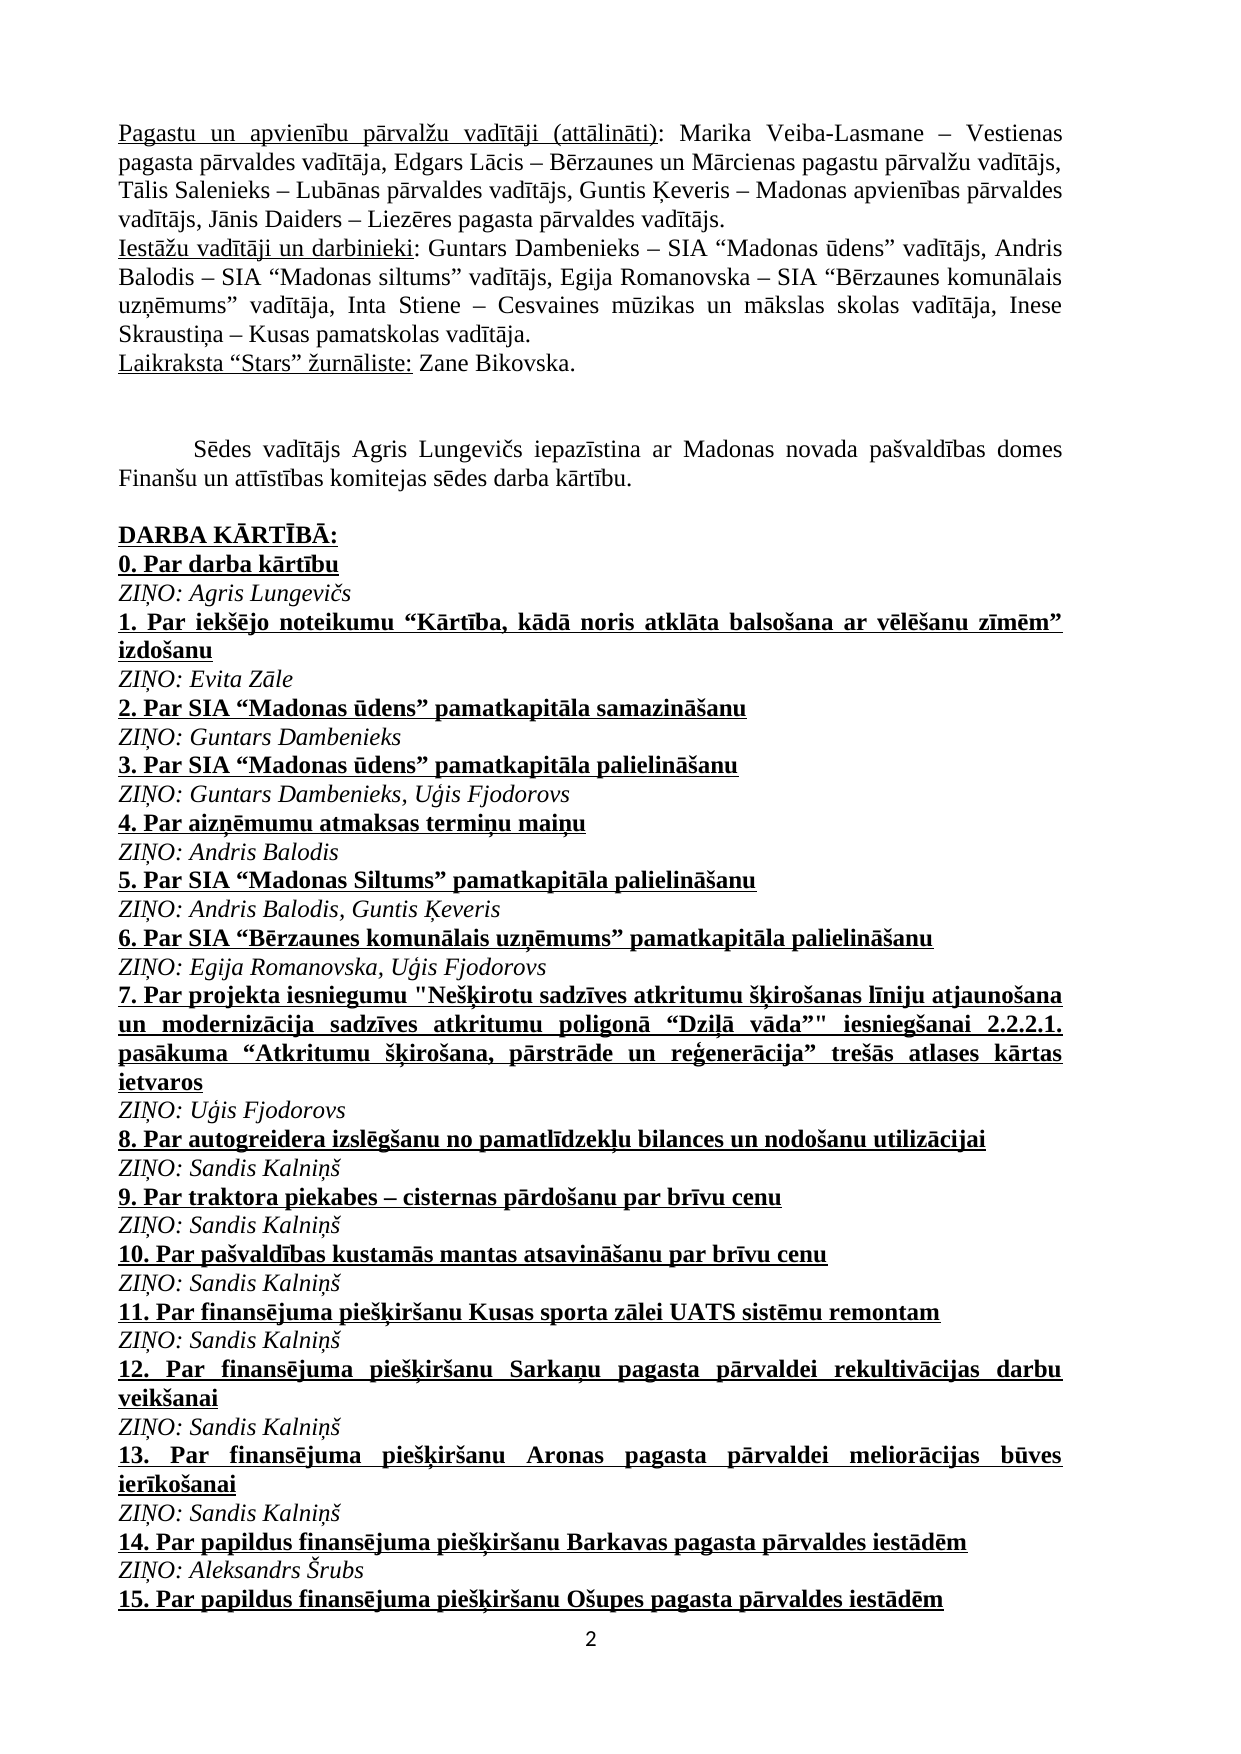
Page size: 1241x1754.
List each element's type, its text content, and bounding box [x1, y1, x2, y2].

text Sēdes vadītājs Agris Lungevičs iepazīstina ar Madonas novada pašvaldības domes Finanšu un attīstības komitejas sēdes darba kārtību. [118, 434, 1063, 492]
text 12. Par finansējuma piešķiršanu Sarkaņu pagasta pārvaldei rekultivācijas darbu veikšanai [118, 1354, 1063, 1379]
text 6. Par SIA “Bērzaunes komunālais uzņēmums” pamatkapitāla palielināšanu [118, 923, 1063, 952]
text 12. Par finansējuma piešķiršanu Sarkaņu pagasta pārvaldei rekultivācijas darbu veikšanai [118, 1381, 1063, 1412]
text Laikraksta “Stars” žurnāliste: Zane Bikovska. [118, 348, 1063, 377]
text 14. Par papildus finansējuma piešķiršanu Barkavas pagasta pārvaldes iestādēm [118, 1527, 1063, 1556]
text 1. Par iekšējo noteikumu “Kārtība, kādā noris atklāta balsošana ar vēlēšanu zīmēm” izdošanu [118, 607, 1063, 632]
text 7. Par projekta iesniegumu "Nešķirotu sadzīves atkritumu šķirošanas līniju atjaunošana un modernizācija sadzīves atkritumu poligonā “Dziļā vāda”" iesniegšanai 2.2.2.1. pasākuma “Atkritumu šķirošana, pārstrāde un reģenerācija” trešās atlases kārtas ietvaros [118, 1064, 1063, 1096]
text ZIŅO: Aleksandrs Šrubs [118, 1556, 1063, 1584]
text 11. Par finansējuma piešķiršanu Kusas sporta zālei UATS sistēmu remontam [118, 1297, 1063, 1326]
text DARBA KĀRTĪBĀ: [118, 521, 1063, 549]
text 8. Par autogreidera izslēgšanu no pamatlīdzekļu bilances un nodošanu utilizācijai [118, 1124, 1063, 1153]
text 3. Par SIA “Madonas ūdens” pamatkapitāla palielināšanu [118, 751, 1063, 779]
text ZIŅO: Uģis Fjodorovs [118, 1096, 1063, 1124]
text ZIŅO: Egija Romanovska, Uģis Fjodorovs [118, 952, 1063, 981]
text ZIŅO: Sandis Kalniņš [118, 1498, 1063, 1527]
text ZIŅO: Agris Lungevičs [118, 578, 1063, 607]
text 7. Par projekta iesniegumu "Nešķirotu sadzīves atkritumu šķirošanas līniju atjaunošana un modernizācija sadzīves atkritumu poligonā “Dziļā vāda”" iesniegšanai 2.2.2.1. pasākuma “Atkritumu šķirošana, pārstrāde un reģenerācija” trešās atlases kārtas ietvaros [118, 1036, 1063, 1063]
text 5. Par SIA “Madonas Siltums” pamatkapitāla palielināšanu [118, 866, 1063, 894]
text 4. Par aizņēmumu atmaksas termiņu maiņu [118, 808, 1063, 837]
text ZIŅO: Sandis Kalniņš [118, 1153, 1063, 1182]
text 10. Par pašvaldības kustamās mantas atsavināšanu par brīvu cenu [118, 1239, 1063, 1268]
text ZIŅO: Andris Balodis [118, 837, 1063, 866]
text ZIŅO: Sandis Kalniņš [118, 1268, 1063, 1297]
text 2. Par SIA “Madonas ūdens” pamatkapitāla samazināšanu [118, 693, 1063, 722]
text 7. Par projekta iesniegumu "Nešķirotu sadzīves atkritumu šķirošanas līniju atjaunošana un modernizācija sadzīves atkritumu poligonā “Dziļā vāda”" iesniegšanai 2.2.2.1. pasākuma “Atkritumu šķirošana, pārstrāde un reģenerācija” trešās atlases kārtas ietvaros [118, 1007, 1063, 1034]
text Iestāžu vadītāji un darbinieki: Guntars Dambenieks – SIA “Madonas ūdens” vadītājs, Andris Balodis – SIA “Madonas siltums” vadītājs, Egija Romanovska – SIA “Bērzaunes komunālais uzņēmums” vadītāja, Inta Stiene – Cesvaines mūzikas un mākslas skolas vadītāja, Inese Skraustiņa – Kusas pamatskolas vadītāja. [118, 233, 1063, 348]
text ZIŅO: Sandis Kalniņš [118, 1211, 1063, 1239]
text 0. Par darba kārtību [118, 549, 1063, 578]
text 7. Par projekta iesniegumu "Nešķirotu sadzīves atkritumu šķirošanas līniju atjaunošana un modernizācija sadzīves atkritumu poligonā “Dziļā vāda”" iesniegšanai 2.2.2.1. pasākuma “Atkritumu šķirošana, pārstrāde un reģenerācija” trešās atlases kārtas ietvaros [118, 981, 1063, 1006]
text ZIŅO: Guntars Dambenieks [118, 722, 1063, 751]
text ZIŅO: Sandis Kalniņš [118, 1412, 1063, 1441]
text 13. Par finansējuma piešķiršanu Aronas pagasta pārvaldei meliorācijas būves ierīkošanai [118, 1441, 1063, 1466]
text ZIŅO: Evita Zāle [118, 664, 1063, 693]
text ZIŅO: Guntars Dambenieks, Uģis Fjodorovs [118, 779, 1063, 808]
text 9. Par traktora piekabes – cisternas pārdošanu par brīvu cenu [118, 1182, 1063, 1211]
text Pagastu un apvienību pārvalžu vadītāji (attālināti): Marika Veiba-Lasmane – Vestienas pagasta pārvaldes vadītāja, Edgars Lācis – Bērzaunes un Mārcienas pagastu pārvalžu vadītājs, Tālis Salenieks – Lubānas pārvaldes vadītājs, Guntis Ķeveris – Madonas apvienības pārvaldes vadītājs, Jānis Daiders – Liezēres pagasta pārvaldes vadītājs. [118, 118, 1063, 233]
text 15. Par papildus finansējuma piešķiršanu Ošupes pagasta pārvaldes iestādēm [118, 1584, 1063, 1613]
text ZIŅO: Andris Balodis, Guntis Ķeveris [118, 894, 1063, 923]
text ZIŅO: Sandis Kalniņš [118, 1326, 1063, 1354]
text 1. Par iekšējo noteikumu “Kārtība, kādā noris atklāta balsošana ar vēlēšanu zīmēm” izdošanu [118, 633, 1063, 664]
text 13. Par finansējuma piešķiršanu Aronas pagasta pārvaldei meliorācijas būves ierīkošanai [118, 1467, 1063, 1498]
